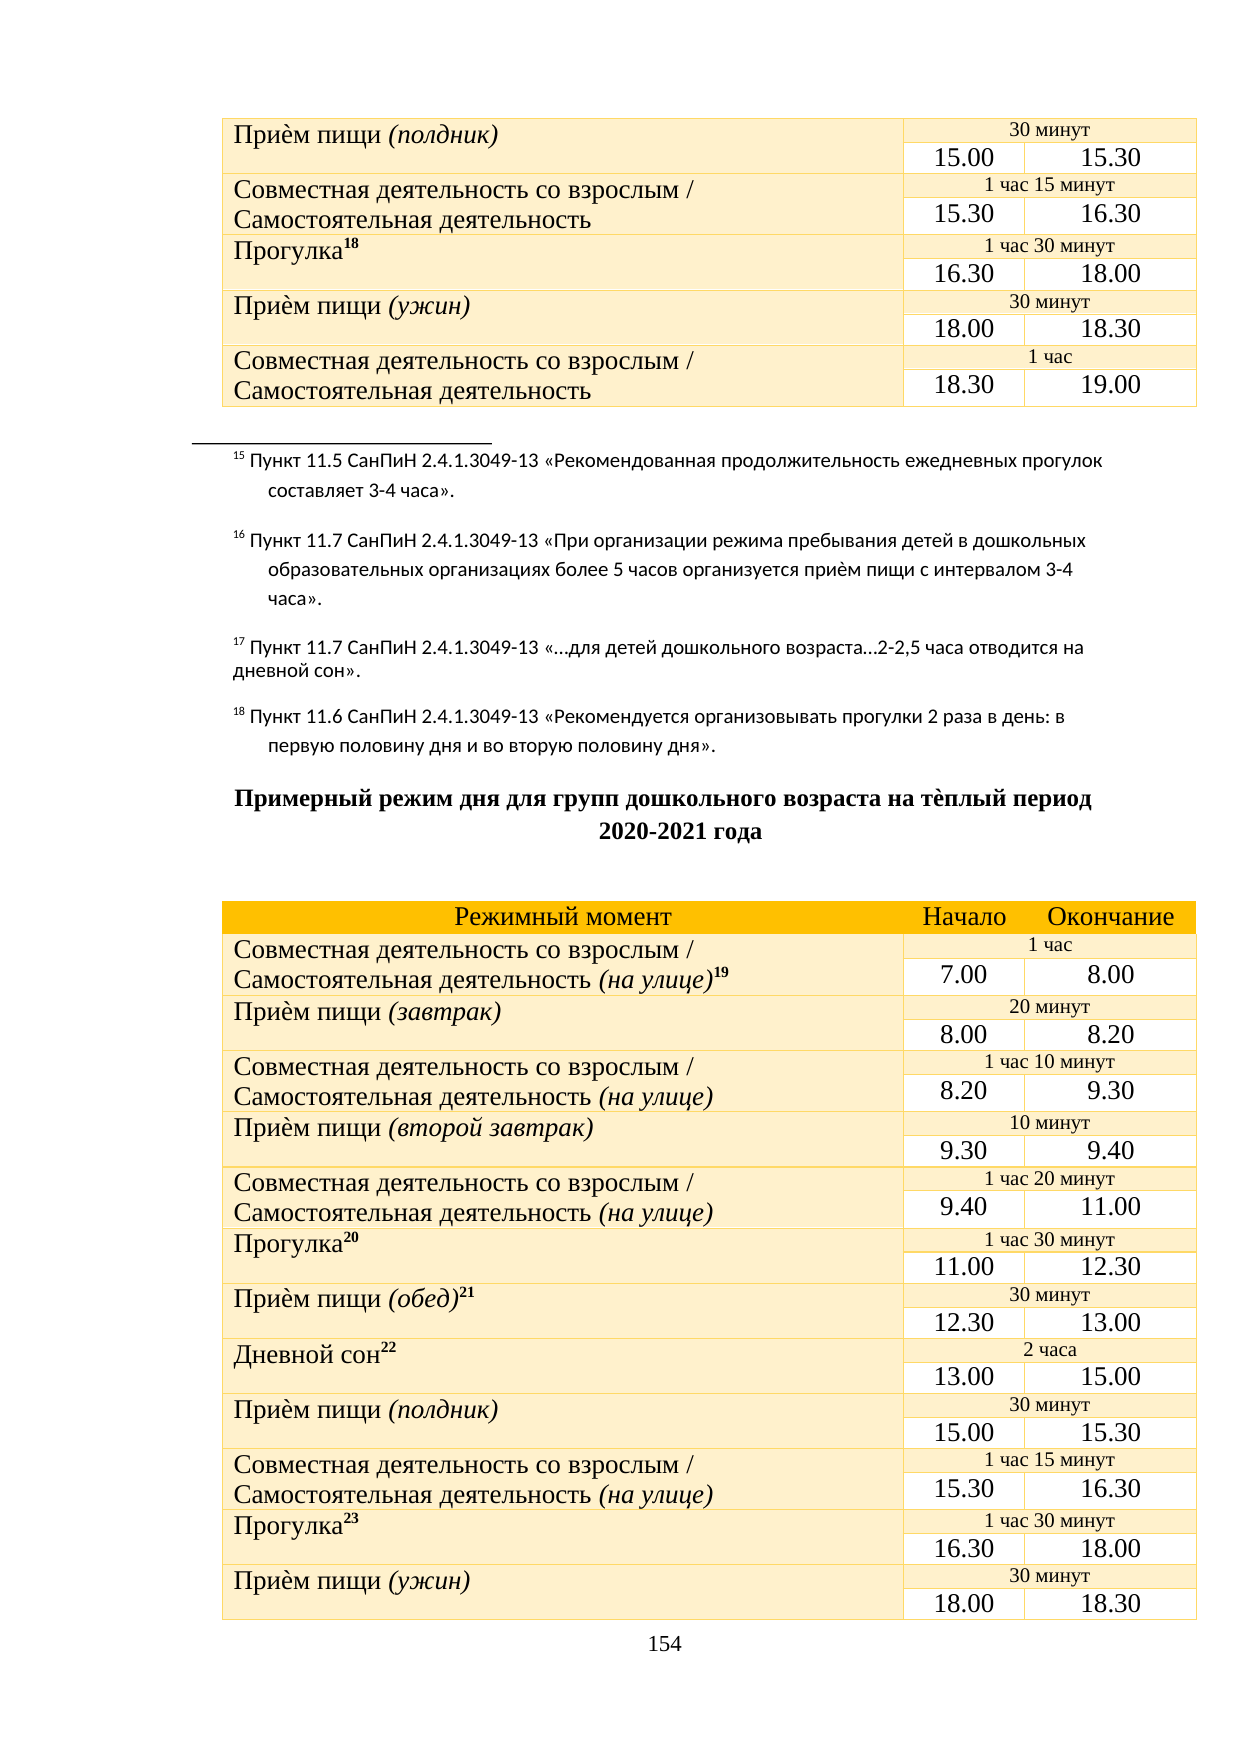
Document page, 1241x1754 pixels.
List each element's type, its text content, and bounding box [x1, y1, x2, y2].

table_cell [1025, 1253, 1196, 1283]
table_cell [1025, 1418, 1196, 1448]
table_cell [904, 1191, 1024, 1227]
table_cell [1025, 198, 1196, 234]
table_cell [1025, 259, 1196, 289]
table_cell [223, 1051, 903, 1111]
text 16 Пункт 11.7 СанПиН 2.4.1.3049-13 «При организации режима пребывания детей в дошкольных образовательных организациях более 5 часов организуется приѐм пищи с интервалом 3-4 часа». [233, 527, 1093, 611]
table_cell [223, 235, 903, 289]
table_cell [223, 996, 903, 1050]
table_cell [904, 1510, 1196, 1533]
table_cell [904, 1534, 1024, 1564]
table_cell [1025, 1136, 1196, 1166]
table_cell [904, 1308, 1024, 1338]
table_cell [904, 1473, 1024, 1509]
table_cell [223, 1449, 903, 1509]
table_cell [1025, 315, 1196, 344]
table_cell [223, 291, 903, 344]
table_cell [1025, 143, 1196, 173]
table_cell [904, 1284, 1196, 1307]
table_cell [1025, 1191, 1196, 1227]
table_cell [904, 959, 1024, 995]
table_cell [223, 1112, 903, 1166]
text 18 Пункт 11.6 СанПиН 2.4.1.3049-13 «Рекомендуется организовывать прогулки 2 раза в день: в первую половину дня и во вторую половину дня». [233, 703, 1093, 758]
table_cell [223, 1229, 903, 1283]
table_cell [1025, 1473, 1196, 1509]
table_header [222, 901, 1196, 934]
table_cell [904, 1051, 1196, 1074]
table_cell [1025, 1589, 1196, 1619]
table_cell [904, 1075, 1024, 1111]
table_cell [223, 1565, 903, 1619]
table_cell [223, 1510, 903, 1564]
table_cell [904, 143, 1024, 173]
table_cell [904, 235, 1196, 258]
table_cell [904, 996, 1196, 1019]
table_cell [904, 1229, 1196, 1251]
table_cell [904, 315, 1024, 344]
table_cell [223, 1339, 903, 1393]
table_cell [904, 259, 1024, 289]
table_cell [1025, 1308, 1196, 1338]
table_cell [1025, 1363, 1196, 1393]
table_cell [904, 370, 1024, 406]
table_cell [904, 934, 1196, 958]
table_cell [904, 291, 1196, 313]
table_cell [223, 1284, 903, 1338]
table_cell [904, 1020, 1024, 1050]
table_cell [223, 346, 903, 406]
text Примерный режим дня для групп дошкольного возраста на тѐплый период 2020-2021 года [233, 783, 1093, 844]
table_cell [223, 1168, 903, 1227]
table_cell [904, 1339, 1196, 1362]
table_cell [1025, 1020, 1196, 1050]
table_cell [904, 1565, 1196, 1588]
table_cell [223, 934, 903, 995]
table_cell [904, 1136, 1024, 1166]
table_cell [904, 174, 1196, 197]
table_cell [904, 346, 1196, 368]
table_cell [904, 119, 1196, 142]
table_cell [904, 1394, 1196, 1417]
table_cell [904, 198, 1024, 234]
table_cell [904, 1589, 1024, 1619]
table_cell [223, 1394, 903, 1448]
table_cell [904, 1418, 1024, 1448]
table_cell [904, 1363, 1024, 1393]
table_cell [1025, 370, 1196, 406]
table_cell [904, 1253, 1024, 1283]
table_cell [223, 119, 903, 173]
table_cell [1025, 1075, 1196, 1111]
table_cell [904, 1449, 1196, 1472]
text 15 Пункт 11.5 СанПиН 2.4.1.3049-13 «Рекомендованная продолжительность ежедневных прогулок составляет 3-4 часа». [233, 448, 1141, 502]
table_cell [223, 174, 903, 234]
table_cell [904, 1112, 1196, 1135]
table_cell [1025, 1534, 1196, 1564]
text 17 Пункт 11.7 СанПиН 2.4.1.3049-13 «…для детей дошкольного возраста…2-2,5 часа отводится на дневной сон». [233, 635, 1152, 683]
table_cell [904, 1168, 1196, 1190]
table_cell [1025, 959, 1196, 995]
